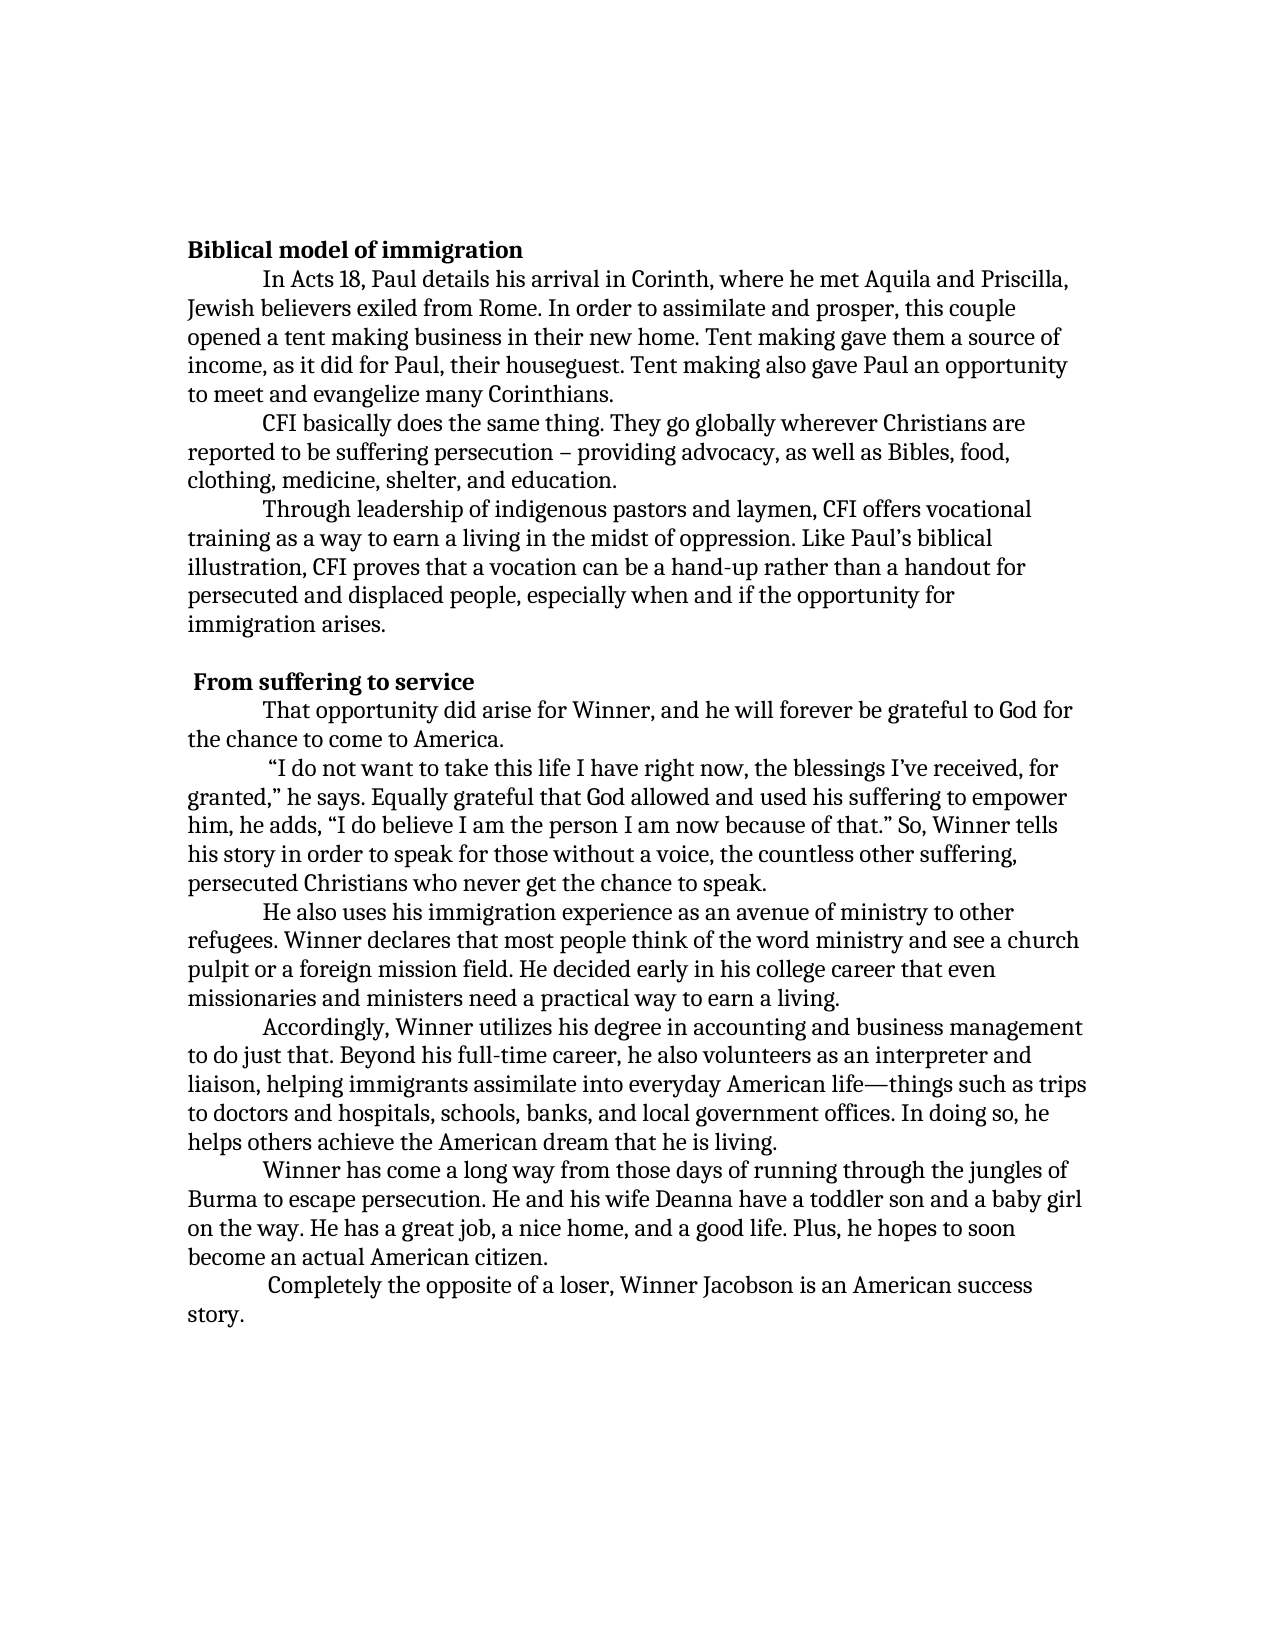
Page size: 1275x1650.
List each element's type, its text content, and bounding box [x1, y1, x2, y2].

text Winner has come a long way from those days of running through the jungles of Burma to escape persecution. He and his wife Deanna have a toddler son and a baby girl on the way. He has a great job, a nice home, and a good life. Plus, he hopes to soon become an actual American citizen. [187, 1156, 1087, 1271]
text Accordingly, Winner utilizes his degree in accounting and business management to do just that. Beyond his full-time career, he also volunteers as an interpreter and liaison, helping immigrants assimilate into everyday American life—things such as trips to doctors and hospitals, schools, banks, and local government offices. In doing so, he helps others achieve the American dream that he is living. [187, 1012, 1087, 1156]
text “I do not want to take this life I have right now, the blessings I’ve received, for granted,” he says. Equally grateful that God allowed and used his suffering to empower him, he adds, “I do believe I am the person I am now because of that.” So, Winner tells his story in order to speak for those without a voice, the countless other suffering, persecuted Christians who never get the chance to speak. [187, 754, 1087, 897]
text He also uses his immigration experience as an avenue of ministry to other refugees. Winner declares that most people think of the word ministry and see a church pulpit or a foreign mission field. He decided early in his college career that even missionaries and ministers need a practical way to earn a living. [187, 897, 1087, 1012]
text In Acts 18, Paul details his arrival in Corinth, where he met Aquila and Priscilla, Jewish believers exiled from Rome. In order to assimilate and prosper, this couple opened a tent making business in their new home. Tent making gave them a source of income, as it did for Paul, their houseguest. Tent making also gave Paul an opportunity to meet and evangelize many Corinthians. [187, 265, 1087, 409]
text Biblical model of immigration [187, 236, 1087, 265]
text Completely the opposite of a loser, Winner Jacobson is an American success story. [187, 1271, 1087, 1329]
text That opportunity did arise for Winner, and he will forever be grateful to God for the chance to come to America. [187, 696, 1087, 754]
text From suffering to service [187, 667, 1087, 696]
text Through leadership of indigenous pastors and laymen, CFI offers vocational training as a way to earn a living in the midst of oppression. Like Paul’s biblical illustration, CFI proves that a vocation can be a hand-up rather than a handout for persecuted and displaced people, especially when and if the opportunity for immigration arises. [187, 495, 1087, 639]
text CFI basically does the same thing. They go globally wherever Christians are reported to be suffering persecution – providing advocacy, as well as Bibles, food, clothing, medicine, shelter, and education. [187, 409, 1087, 495]
